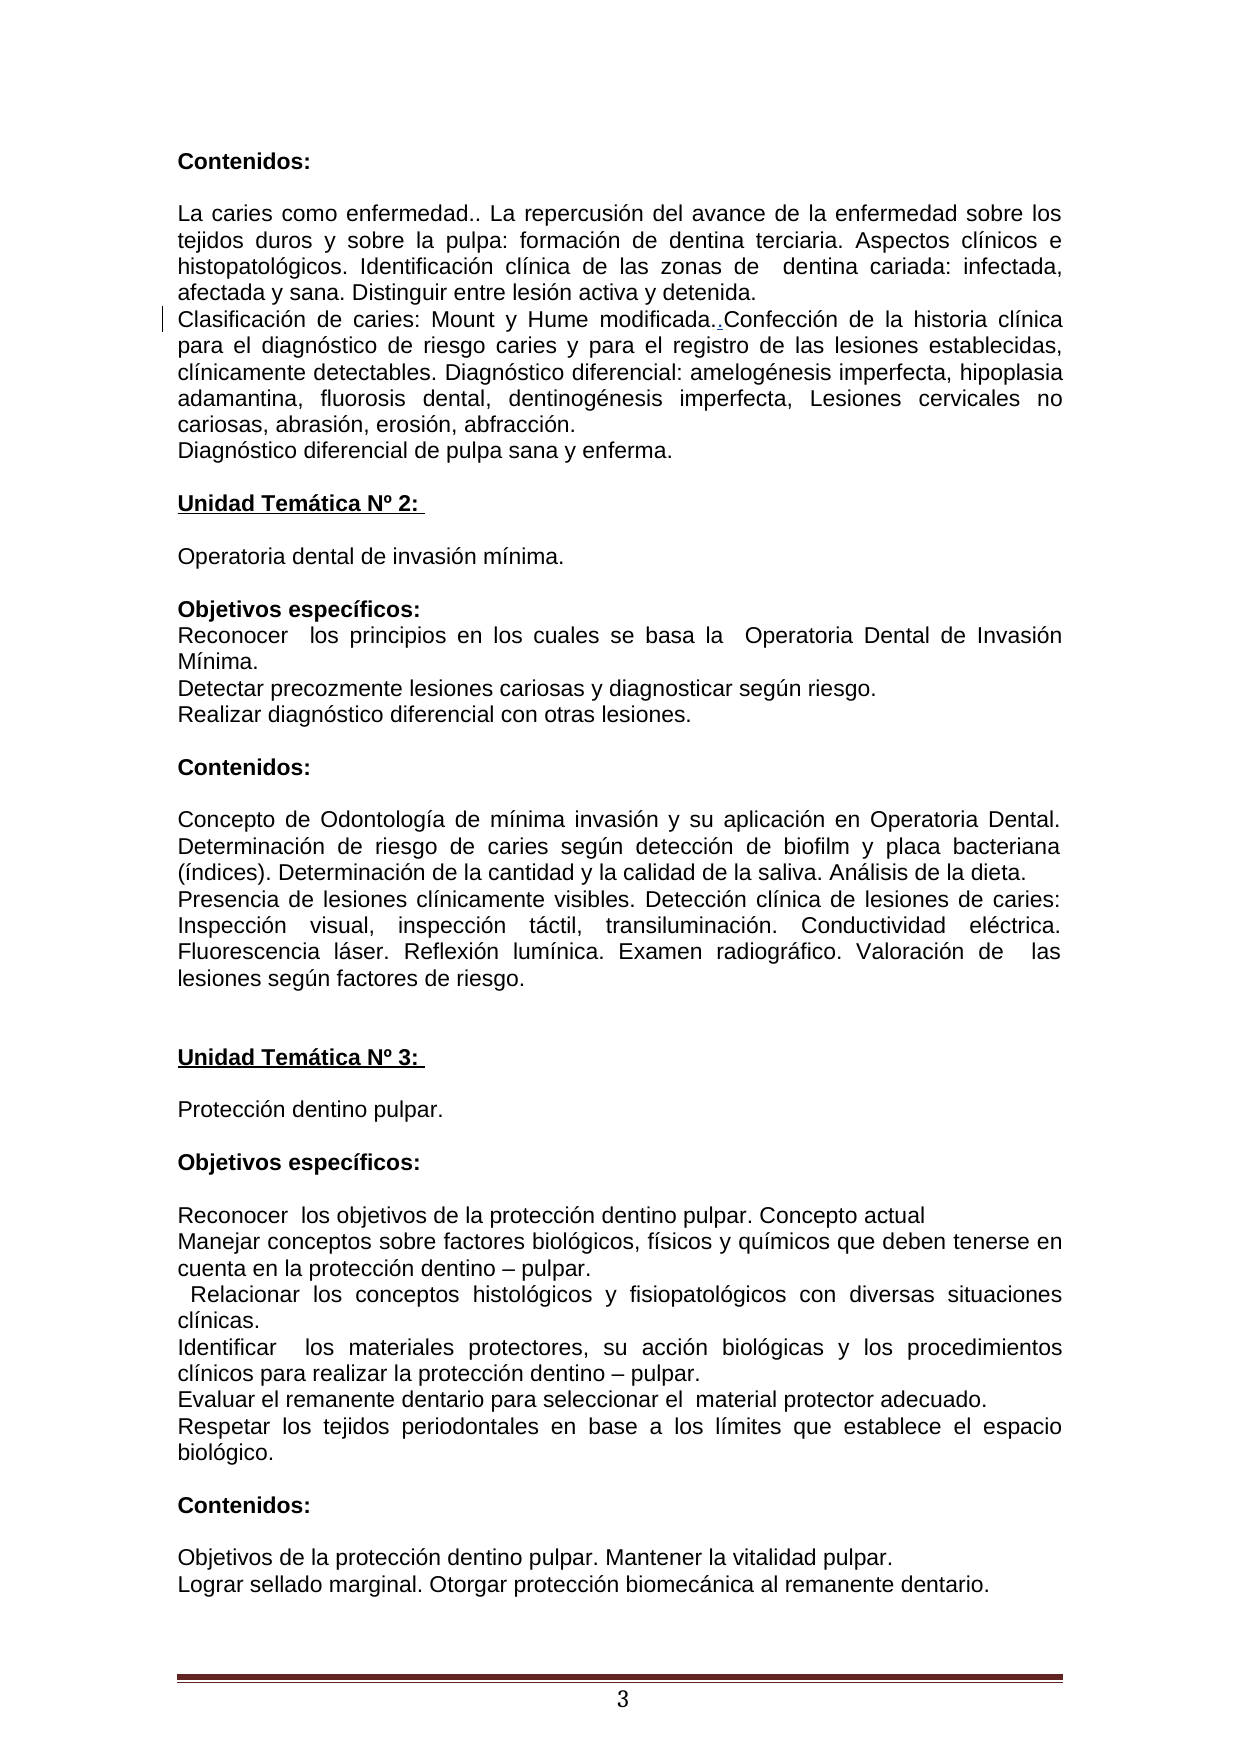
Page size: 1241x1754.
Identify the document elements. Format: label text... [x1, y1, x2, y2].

text Concepto de Odontología de mínima invasión y su aplicación en Operatoria Dental. Determinación de riesgo de caries según detección de biofilm y placa bacteriana (índices). Determinación de la cantidad y la calidad de la saliva. Análisis de la dieta. [177, 806, 1061, 886]
text Clasificación de caries: Mount y Hume modificada.Confección de la historia clínica para el diagnóstico de riesgo caries y para el registro de las lesiones establecidas, clínicamente detectables. Diagnóstico diferencial: amelogénesis imperfecta, hipoplasia adamantina, fluorosis dental, dentinogénesis imperfecta, Lesiones cervicales no cariosas, abrasión, erosión, abfracción. [177, 306, 1063, 437]
text Presencia de lesiones clínicamente visibles. Detección clínica de lesiones de caries: Inspección visual, inspección táctil, transiluminación. Conductividad eléctrica. Fluorescencia láser. Reflexión lumínica. Examen radiográfico. Valoración de las lesiones según factores de riesgo. [177, 886, 1061, 991]
text Contenidos: [177, 754, 1061, 780]
text Contenidos: [177, 148, 1063, 174]
text Lograr sellado marginal. Otorgar protección biomecánica al remanente dentario. [177, 1571, 1061, 1597]
text Unidad Temática Nº 2: [177, 490, 1063, 517]
text Manejar conceptos sobre factores biológicos, físicos y químicos que deben tenerse en cuenta en la protección dentino – pulpar. [177, 1228, 1063, 1281]
text Protección dentino pulpar. [177, 1096, 1061, 1123]
text Respetar los tejidos periodontales en base a los límites que establece el espacio biológico. [177, 1413, 1063, 1465]
text Objetivos específicos: [177, 1149, 1061, 1175]
text Operatoria dental de invasión mínima. [177, 543, 1063, 569]
text Relacionar los conceptos histológicos y fisiopatológicos con diversas situaciones clínicas. [177, 1281, 1063, 1333]
text Objetivos específicos: [177, 596, 1063, 622]
text Diagnóstico diferencial de pulpa sana y enferma. [177, 437, 1063, 464]
text Reconocer los objetivos de la protección dentino pulpar. Concepto actual [177, 1202, 1063, 1228]
text La caries como enfermedad.. La repercusión del avance de la enfermedad sobre los tejidos duros y sobre la pulpa: formación de dentina terciaria. Aspectos clínicos e histopatológicos. Identificación clínica de las zonas de dentina cariada: infectada, afectada y sana. Distinguir entre lesión activa y detenida. [177, 200, 1063, 306]
text Contenidos: [177, 1492, 1061, 1518]
text Evaluar el remanente dentario para seleccionar el material protector adecuado. [177, 1386, 1063, 1413]
text Realizar diagnóstico diferencial con otras lesiones. [177, 701, 1063, 727]
text Unidad Temática Nº 3: [177, 1044, 1061, 1070]
text Reconocer los principios en los cuales se basa la Operatoria Dental de Invasión Mínima. [177, 622, 1063, 675]
text Identificar los materiales protectores, su acción biológicas y los procedimientos clínicos para realizar la protección dentino – pulpar. [177, 1333, 1063, 1386]
text Detectar precozmente lesiones cariosas y diagnosticar según riesgo. [177, 675, 1063, 701]
text Objetivos de la protección dentino pulpar. Mantener la vitalidad pulpar. [177, 1544, 1061, 1571]
